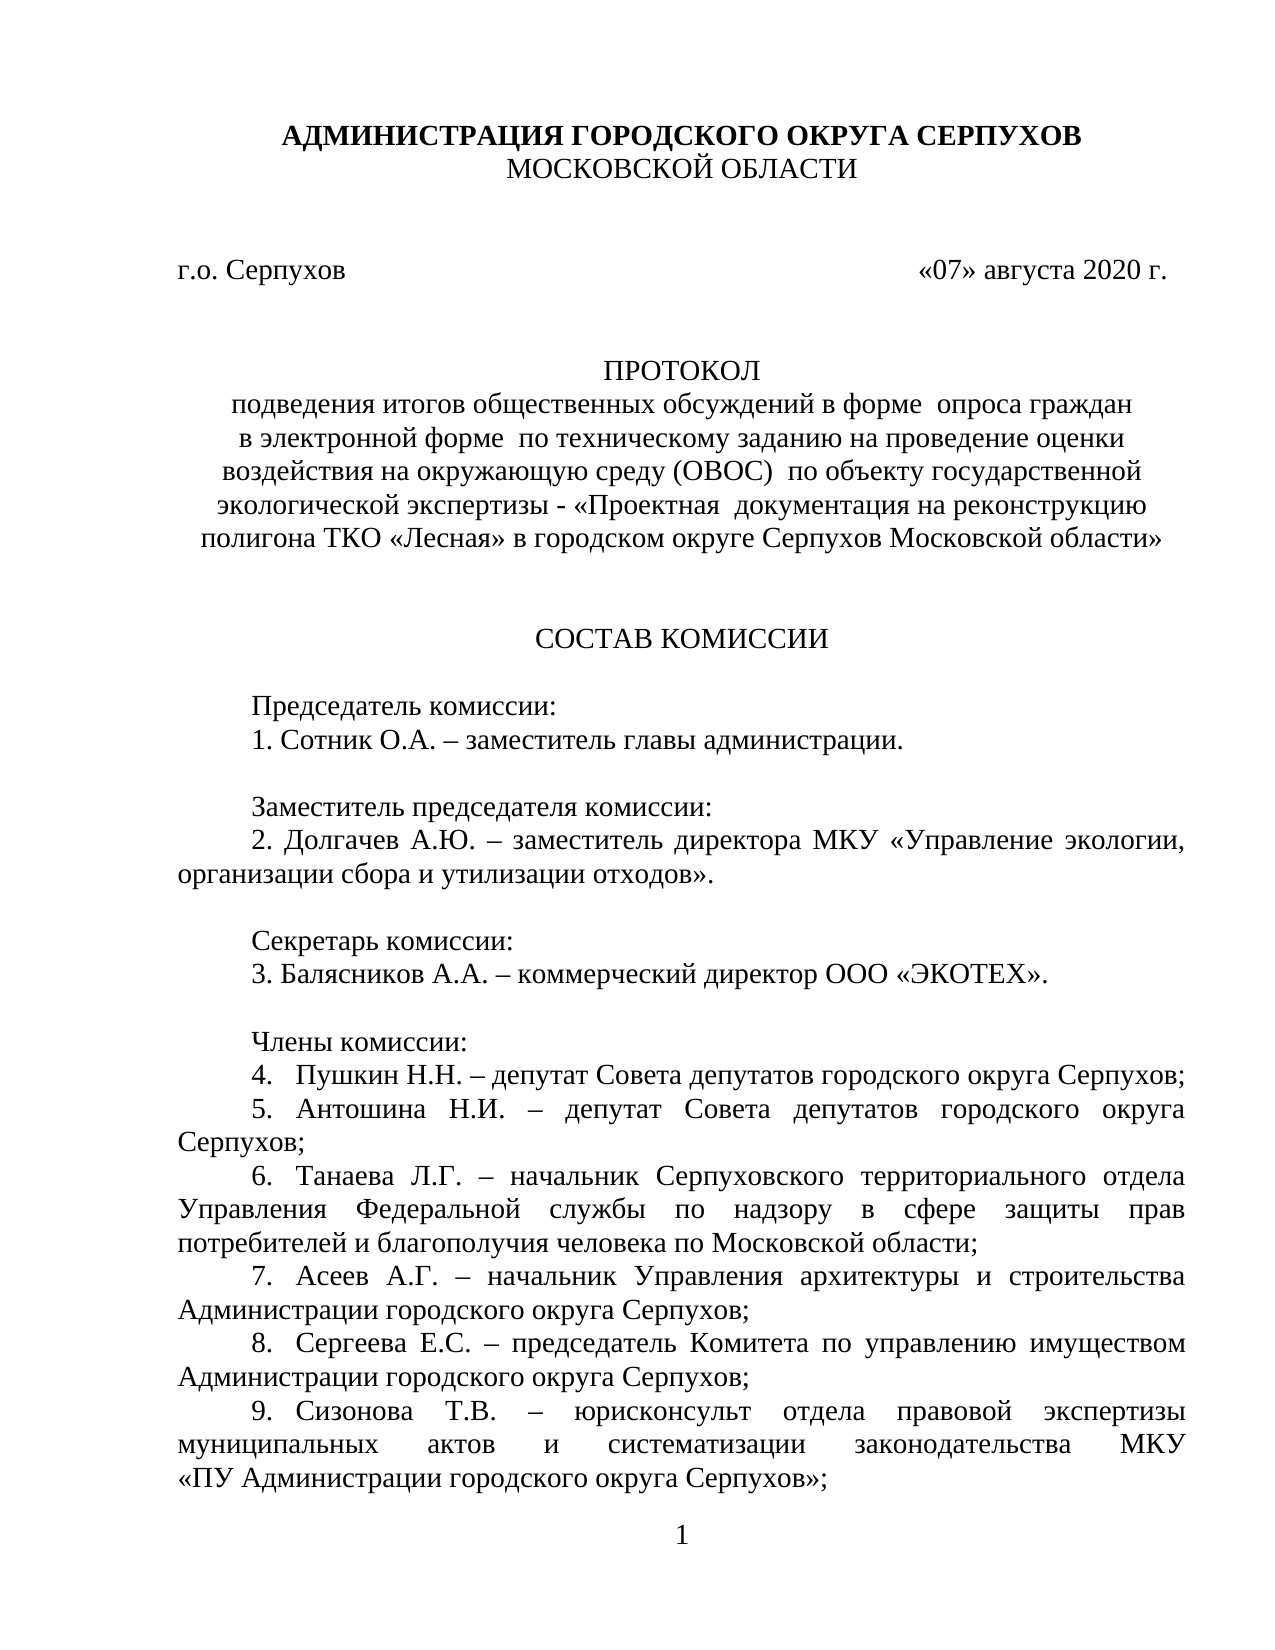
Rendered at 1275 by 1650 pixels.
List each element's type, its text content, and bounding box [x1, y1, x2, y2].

list Секретарь комиссии: [177, 923, 1186, 957]
text г.о. Серпухов «07» августа 2020 г. [177, 252, 1186, 286]
list Заместитель председателя комиссии: [177, 789, 1186, 822]
list 5. Антошина Н.И. – депутат Совета депутатов городского округа Серпухов; [177, 1091, 1186, 1158]
text Председатель комиссии: [177, 688, 1186, 722]
list 3. Балясников А.А. – коммерческий директор ООО «ЭКОТЕХ». [177, 957, 1186, 990]
list 9. Сизонова Т.В. – юрисконсульт отдела правовой экспертизы муниципальных актов и систематизации законодательства МКУ «ПУ Администрации городского округа Серпухов»; [177, 1393, 1186, 1493]
list 4. Пушкин Н.Н. – депутат Совета депутатов городского округа Серпухов; [177, 1057, 1186, 1091]
text подведения итогов общественных обсуждений в форме опроса граждан в электронной форме по техническому заданию на проведение оценки воздействия на окружающую среду (ОВОС) по объекту государственной экологической экспертизы - «Проектная документация на реконструкцию полигона ТКО «Лесная» в городском округе Серпухов Московской области» [177, 386, 1186, 554]
list 2. Долгачев А.Ю. – заместитель директора МКУ «Управление экологии, организации сбора и утилизации отходов». [177, 822, 1186, 889]
list 1. Сотник О.А. – заместитель главы администрации. [177, 722, 1186, 755]
text ПРОТОКОЛ [177, 353, 1186, 386]
text АДМИНИСТРАЦИЯ ГОРОДСКОГО ОКРУГА СЕРПУХОВ [177, 118, 1186, 152]
list 7. Асеев А.Г. – начальник Управления архитектуры и строительства Администрации городского округа Серпухов; [177, 1258, 1186, 1326]
text МОСКОВСКОЙ ОБЛАСТИ [177, 152, 1186, 185]
text СОСТАВ КОМИССИИ [177, 621, 1186, 655]
list 8. Сергеева Е.С. – председатель Комитета по управлению имуществом Администрации городского округа Серпухов; [177, 1326, 1186, 1393]
list 6. Танаева Л.Г. – начальник Серпуховского территориального отдела Управления Федеральной службы по надзору в сфере защиты прав потребителей и благополучия человека по Московской области; [177, 1158, 1186, 1258]
list Члены комиссии: [177, 1024, 1186, 1057]
